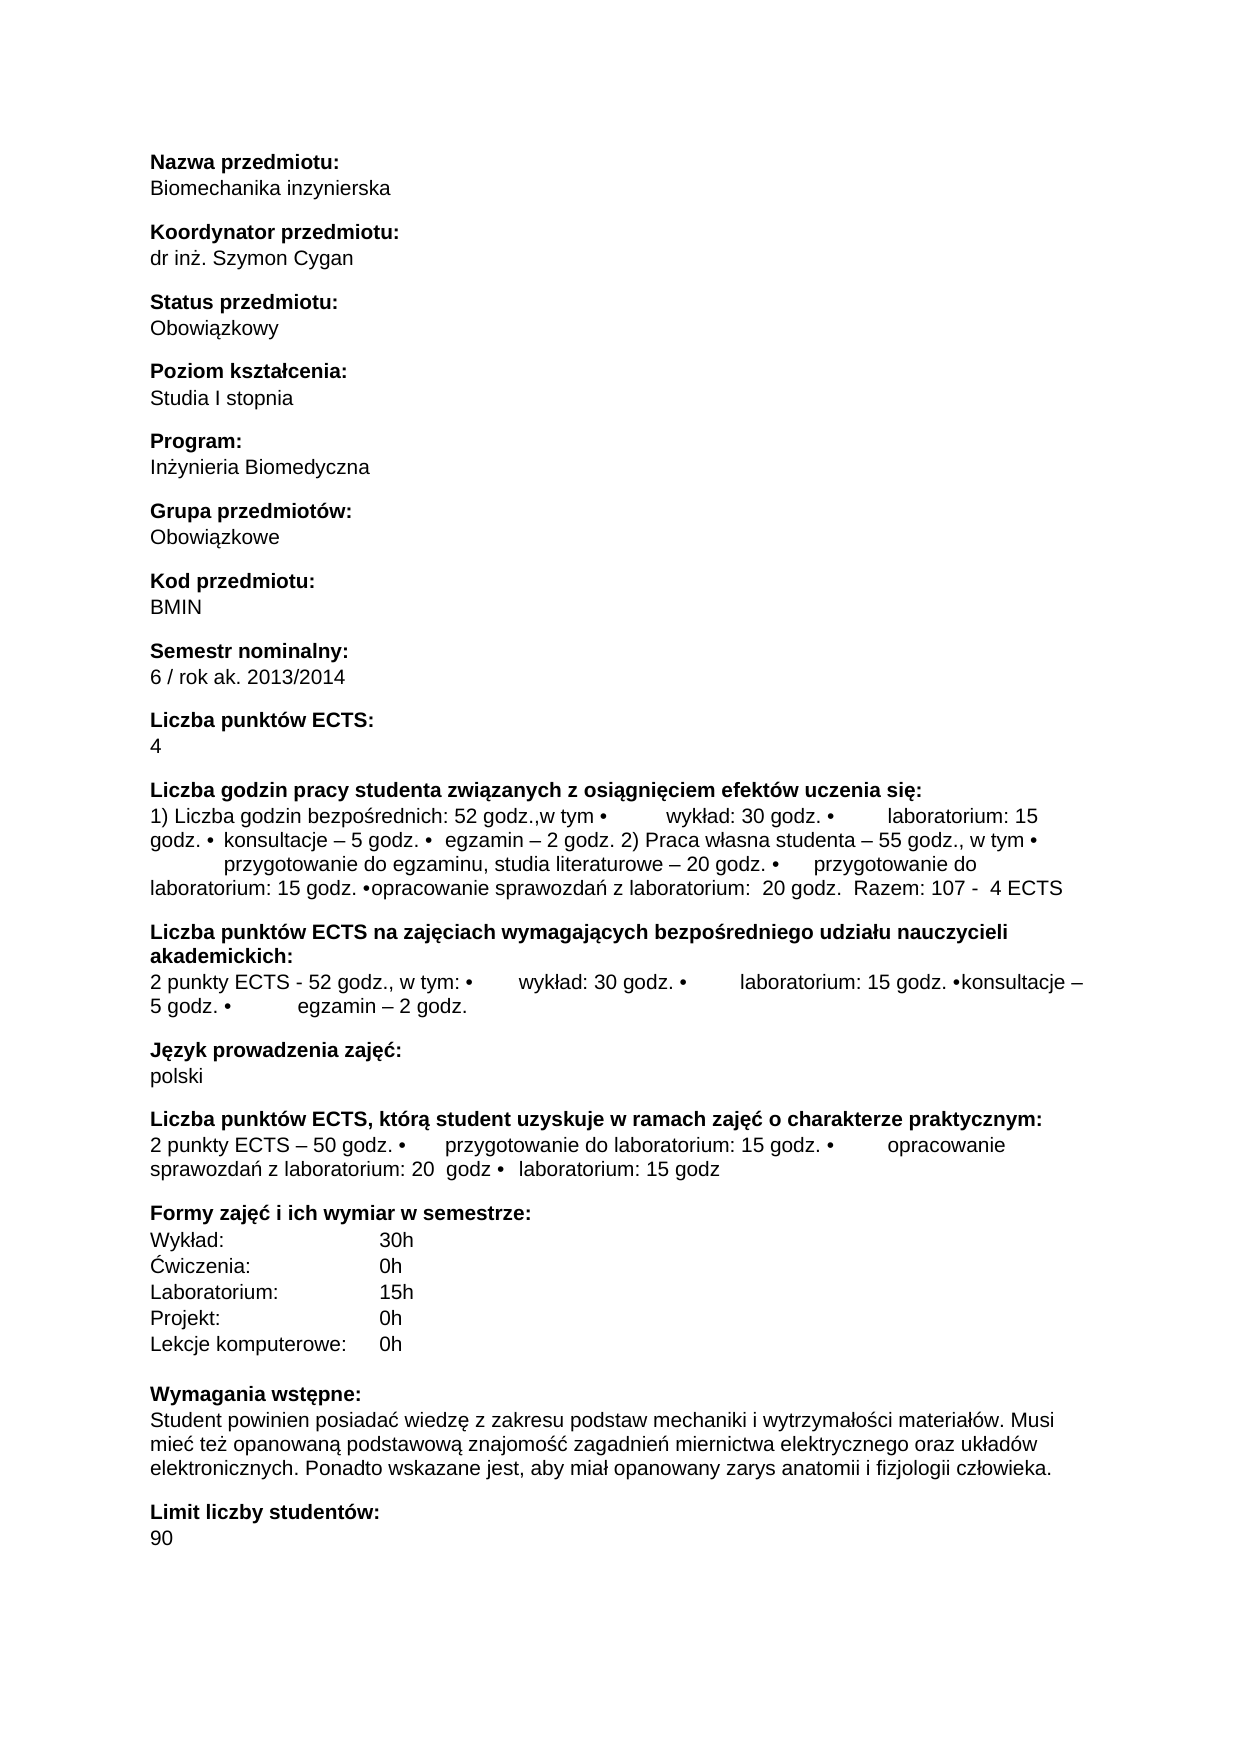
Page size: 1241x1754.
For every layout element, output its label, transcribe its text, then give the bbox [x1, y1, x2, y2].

text Kod przedmiotu: [150, 569, 1090, 593]
text 1) Liczba godzin bezpośrednich: 52 godz.,w tym • wykład: 30 godz. • laboratorium: 15 godz. • konsultacje – 5 godz. • egzamin – 2 godz. 2) Praca własna studenta – 55 godz., w tym • przygotowanie do egzaminu, studia literaturowe – 20 godz. • przygotowanie do laboratorium: 15 godz. • opracowanie sprawozdań z laboratorium: 20 godz. Razem: 107 - 4 ECTS [150, 804, 1090, 900]
text Limit liczby studentów: [150, 1499, 1090, 1523]
text Poziom kształcenia: [150, 359, 1090, 383]
text Status przedmiotu: [150, 289, 1090, 313]
text Obowiązkowe [150, 525, 1090, 549]
text 4 [150, 734, 1090, 758]
text Język prowadzenia zajęć: [150, 1037, 1090, 1061]
text Liczba punktów ECTS, którą student uzyskuje w ramach zajęć o charakterze praktycznym: [150, 1107, 1090, 1131]
text 2 punkty ECTS – 50 godz. • przygotowanie do laboratorium: 15 godz. • opracowanie sprawozdań z laboratorium: 20 godz • laboratorium: 15 godz [150, 1133, 1090, 1181]
text Grupa przedmiotów: [150, 499, 1090, 523]
text Nazwa przedmiotu: [150, 150, 1090, 174]
text Obowiązkowy [150, 316, 1090, 339]
text 2 punkty ECTS - 52 godz., w tym: • wykład: 30 godz. • laboratorium: 15 godz. • konsultacje – 5 godz. • egzamin – 2 godz. [150, 970, 1090, 1018]
text polski [150, 1063, 1090, 1087]
table_cell Lekcje komputerowe: [140, 1332, 367, 1356]
text dr inż. Szymon Cygan [150, 246, 1090, 270]
text Wymagania wstępne: [150, 1382, 1090, 1406]
table_cell 15h [369, 1278, 597, 1304]
text Semestr nominalny: [150, 638, 1090, 662]
text Liczba godzin pracy studenta związanych z osiągnięciem efektów uczenia się: [150, 778, 1090, 802]
text Inżynieria Biomedyczna [150, 455, 1090, 479]
text 90 [150, 1526, 1090, 1549]
text Biomechanika inzynierska [150, 176, 1090, 200]
table_cell 0h [369, 1330, 597, 1356]
text Liczba punktów ECTS na zajęciach wymagających bezpośredniego udziału nauczycieli akademickich: [150, 920, 1090, 968]
table_cell Ćwiczenia: [140, 1254, 367, 1278]
text BMIN [150, 595, 1090, 619]
table_cell 0h [369, 1304, 597, 1330]
table_header 30h [369, 1228, 597, 1252]
text Program: [150, 429, 1090, 453]
table_cell Projekt: [140, 1306, 367, 1330]
text Studia I stopnia [150, 385, 1090, 409]
table_cell 0h [369, 1252, 597, 1278]
text Student powinien posiadać wiedzę z zakresu podstaw mechaniki i wytrzymałości materiałów. Musi mieć też opanowaną podstawową znajomość zagadnień miernictwa elektrycznego oraz układów elektronicznych. Ponadto wskazane jest, aby miał opanowany zarys anatomii i fizjologii człowieka. [150, 1408, 1090, 1480]
text Liczba punktów ECTS: [150, 708, 1090, 732]
table_cell Laboratorium: [140, 1280, 367, 1304]
text Formy zajęć i ich wymiar w semestrze: [150, 1201, 1090, 1225]
table_header Wykład: [140, 1228, 367, 1252]
text Koordynator przedmiotu: [150, 220, 1090, 244]
text 6 / rok ak. 2013/2014 [150, 664, 1090, 688]
